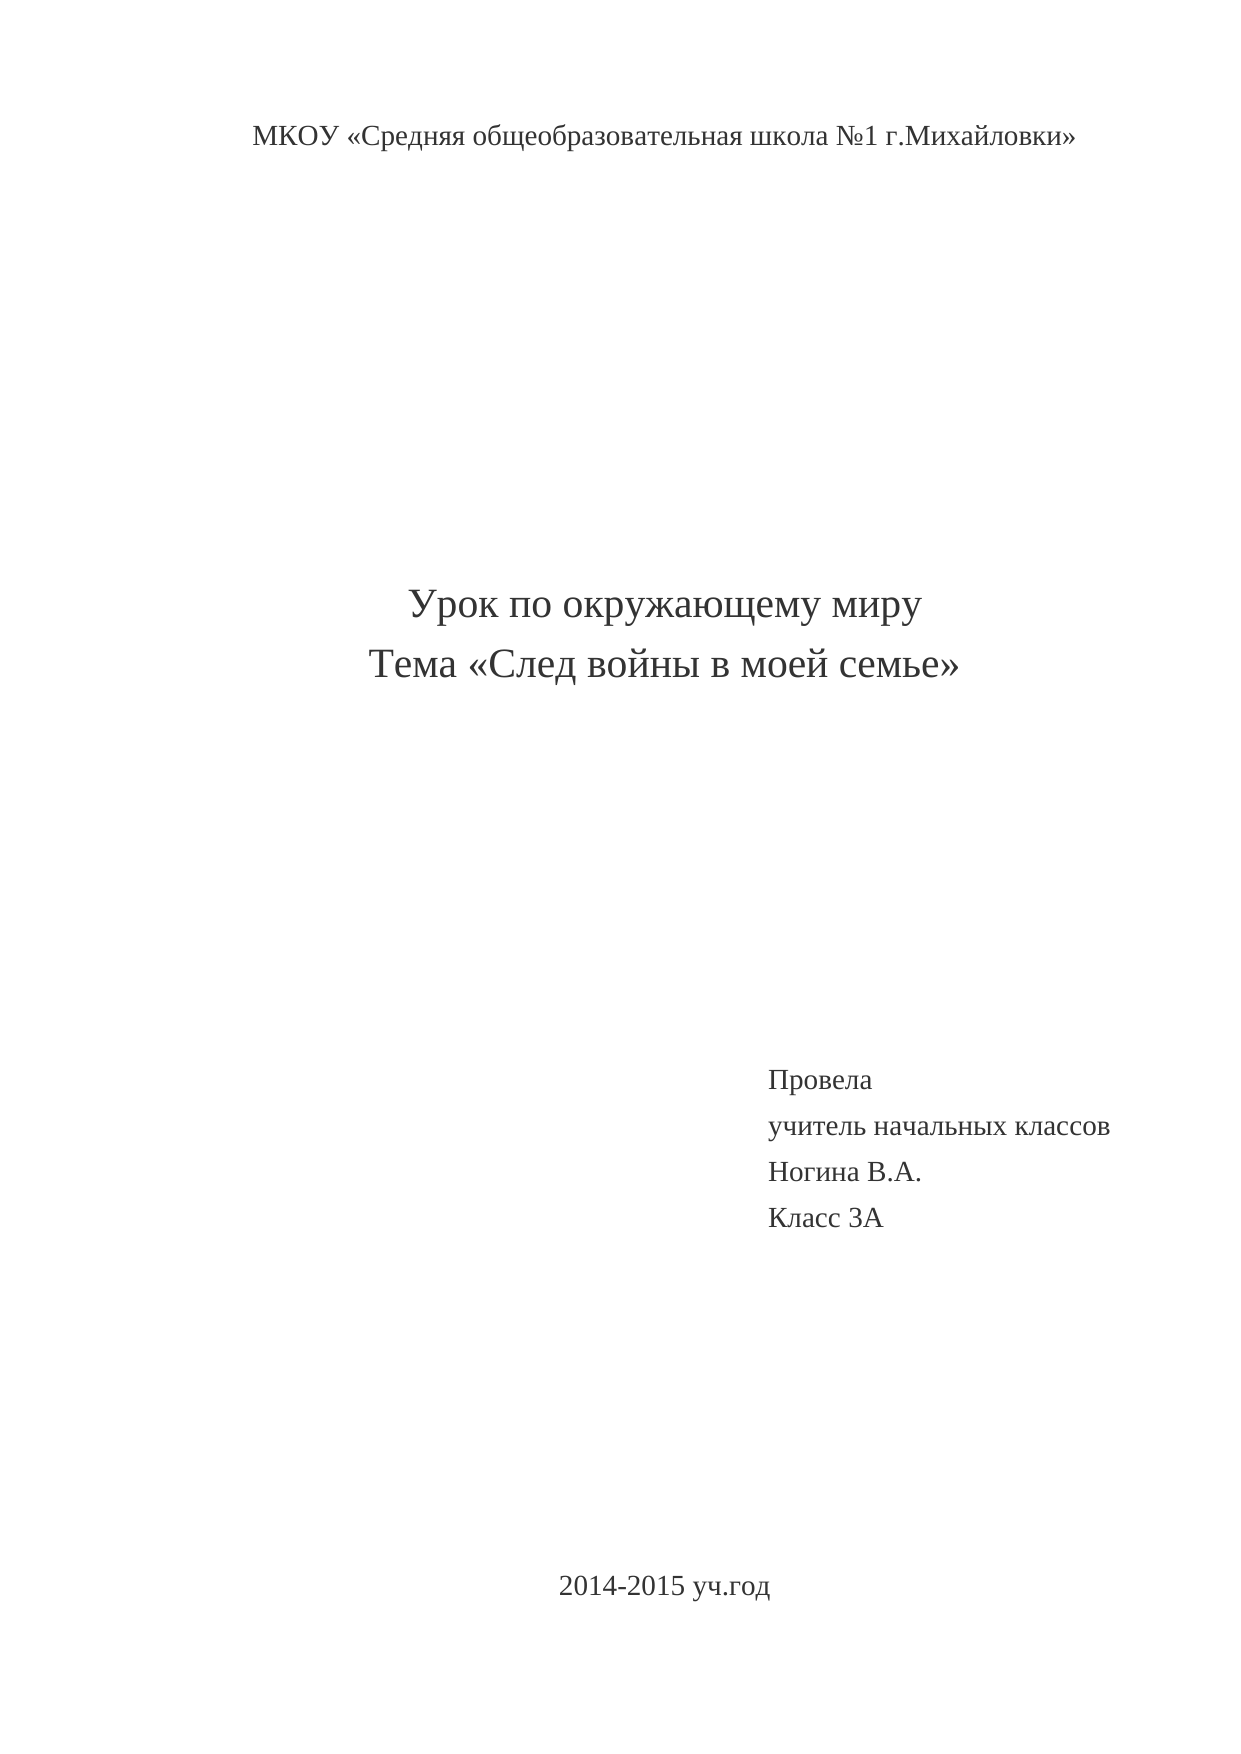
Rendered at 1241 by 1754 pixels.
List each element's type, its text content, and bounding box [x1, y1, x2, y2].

text 2014-2015 уч.год [177, 1568, 1152, 1602]
text МКОУ «Средняя общеобразовательная школа №1 г.Михайловки» [177, 118, 1152, 152]
text Тема «След войны в моей семье» [177, 639, 1152, 687]
text учитель начальных классов [177, 1108, 1152, 1141]
text Класс 3А [177, 1200, 1152, 1233]
text Ногина В.А. [177, 1154, 1152, 1187]
text Урок по окружающему миру [177, 578, 1152, 626]
text Провела [177, 1062, 1152, 1095]
